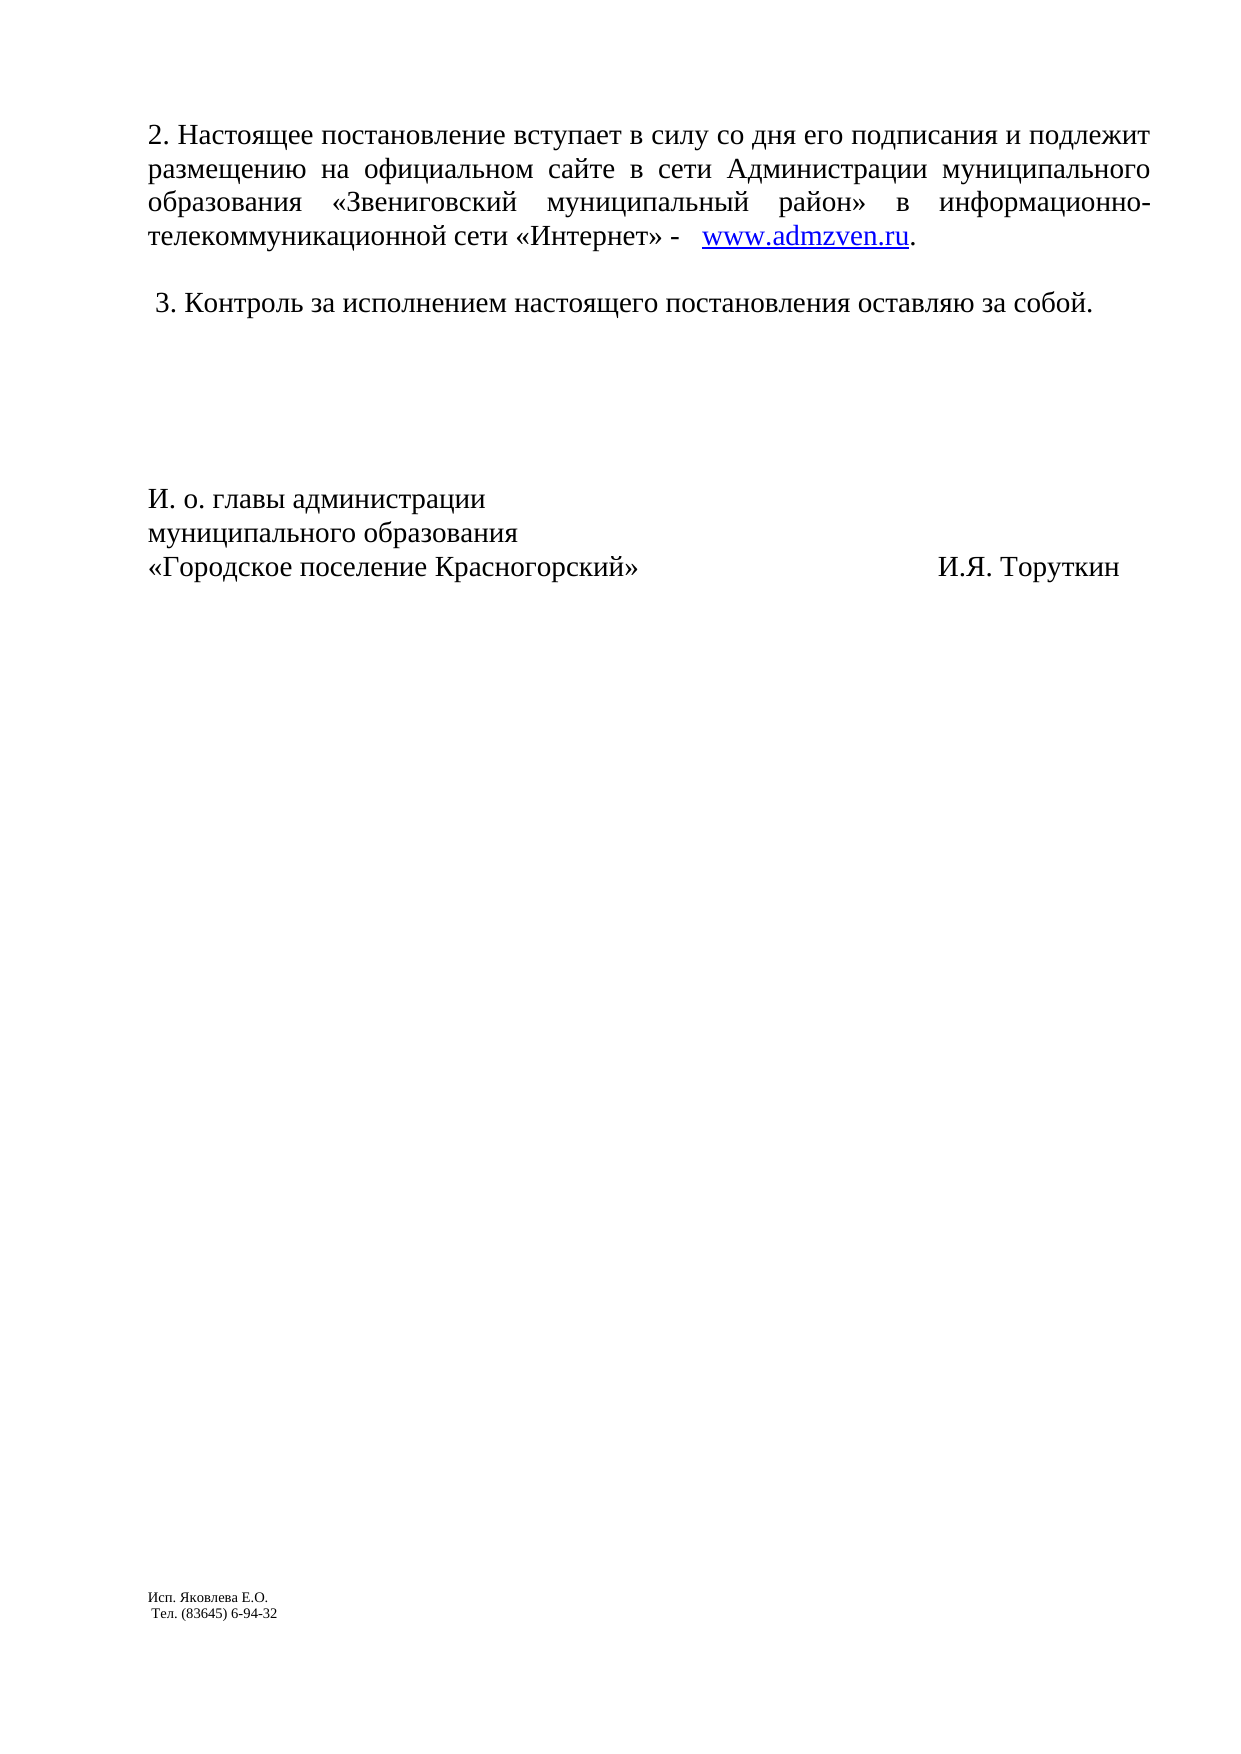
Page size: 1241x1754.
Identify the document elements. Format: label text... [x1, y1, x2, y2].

text 2. Настоящее постановление вступает в силу со дня его подписания и подлежит размещению на официальном сайте в сети Администрации муниципального образования «Звениговский муниципальный район» в информационно-телекоммуникационной сети «Интернет» - www.admzven.ru. [148, 117, 1152, 252]
text Тел. (83645) 6-94-32 [148, 1605, 1152, 1622]
text «Городское поселение Красногорский» И.Я. Торуткин [148, 549, 1152, 582]
text Исп. Яковлева Е.О. [148, 1588, 1152, 1605]
text 3. Контроль за исполнением настоящего постановления оставляю за собой. [148, 285, 1152, 319]
text муниципального образования [148, 515, 1152, 549]
text И. о. главы администрации [148, 482, 1152, 515]
